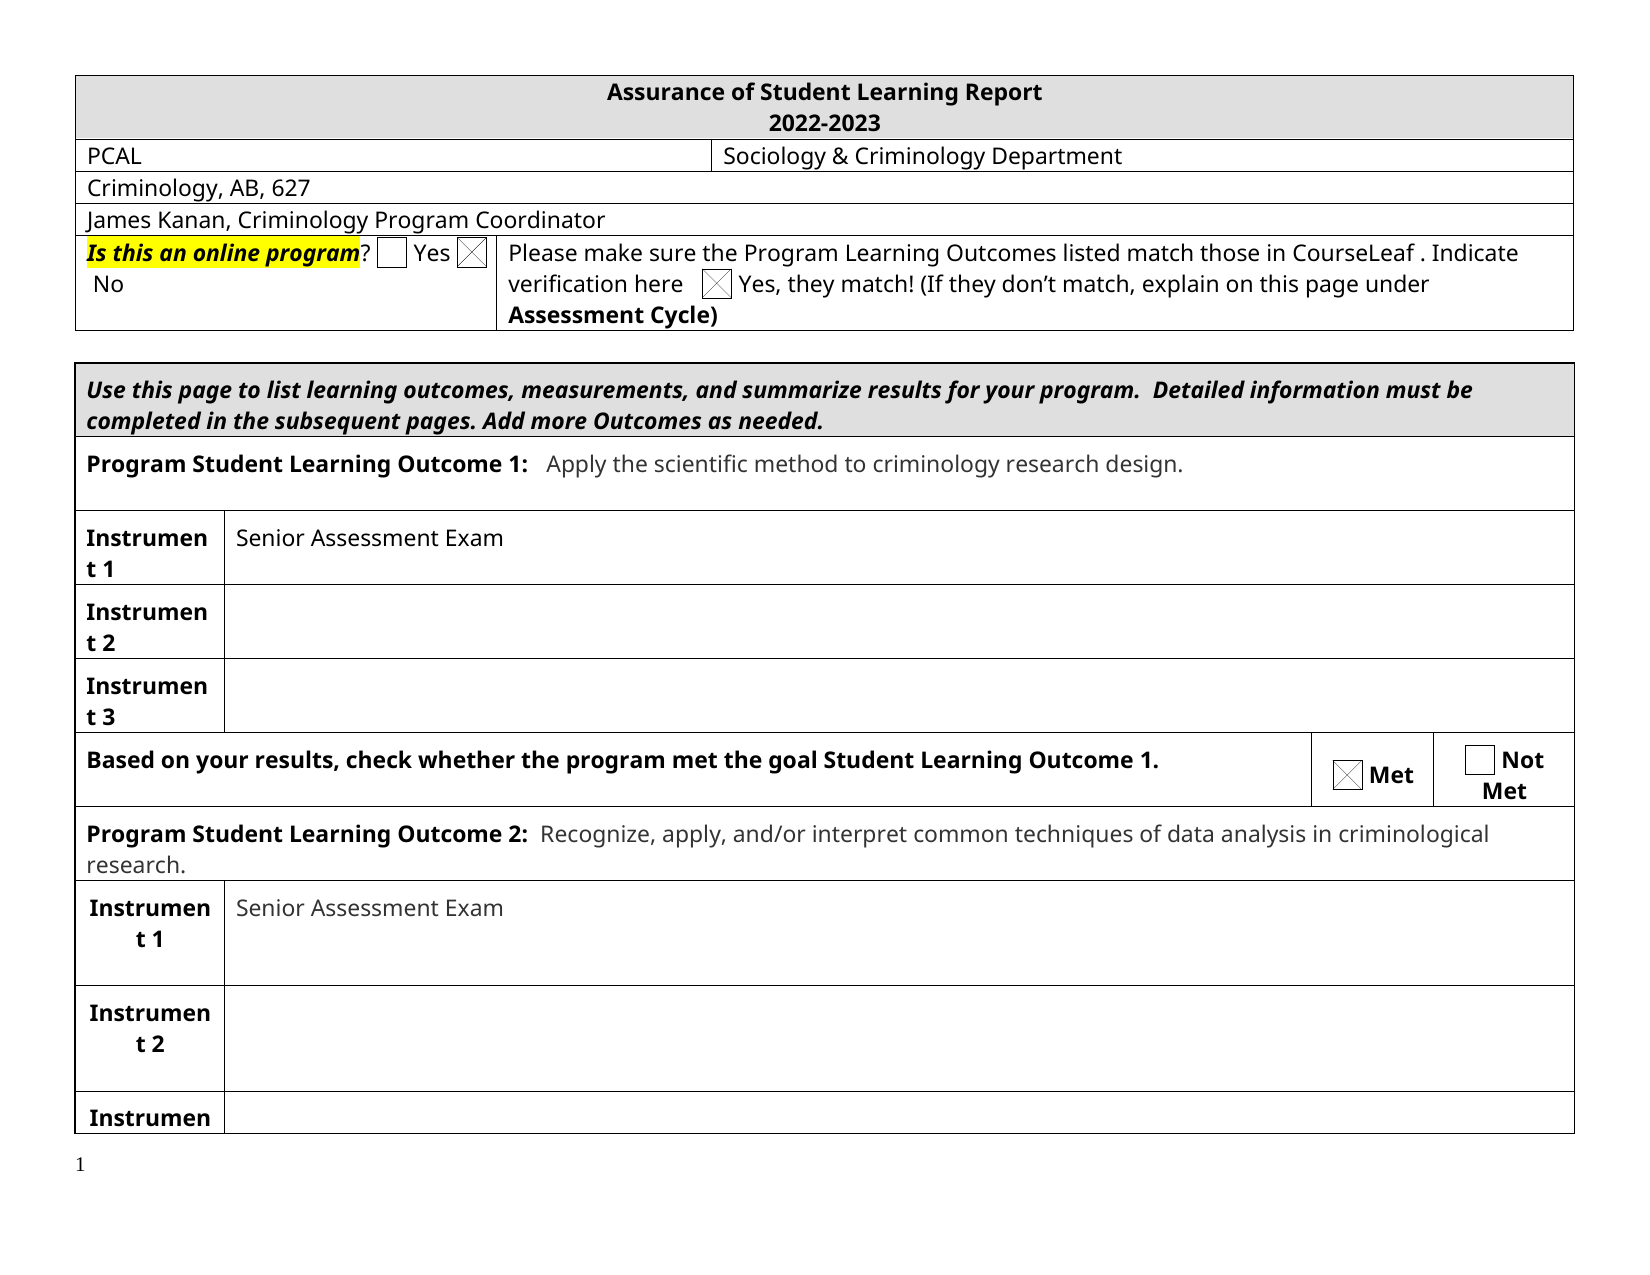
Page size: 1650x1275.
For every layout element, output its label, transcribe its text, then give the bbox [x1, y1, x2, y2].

table_cell Instrument 2 [76, 585, 224, 658]
table_header Use this page to list learning outcomes, measurements, and summarize results for your program. Detailed information must be completed in the subsequent pages. Add more Outcomes as needed. [76, 364, 1574, 436]
table_cell Not Met [1434, 733, 1574, 806]
table_header Assurance of Student Learning Report 2022-2023 [76, 76, 1573, 138]
table_cell Senior Assessment Exam [225, 881, 1574, 985]
table_cell Instrument 3 [76, 1092, 224, 1133]
table_cell Instrument 1 [76, 881, 224, 985]
table_cell Instrument 1 [76, 511, 224, 584]
table_cell Criminology, AB, 627 [76, 172, 1573, 203]
table_cell Senior Assessment Exam [225, 511, 1574, 584]
table_cell [225, 659, 1574, 732]
table_cell Based on your results, check whether the program met the goal Student Learning Outcome 1. [76, 733, 1311, 806]
table_cell James Kanan, Criminology Program Coordinator [76, 204, 1573, 235]
table_cell Program Student Learning Outcome 2: Recognize, apply, and/or interpret common techniques of data analysis in criminological research. [76, 807, 1574, 880]
table_cell Instrument 3 [76, 659, 224, 732]
table_cell Is this an online program? Yes No [76, 236, 496, 330]
table_cell Met [1312, 733, 1433, 806]
table_cell [225, 986, 1574, 1091]
table_cell [225, 585, 1574, 658]
table_cell Please make sure the Program Learning Outcomes listed match those in CourseLeaf . Indicate verification here Yes, they match! (If they don’t match, explain on this page under Assessment Cycle) [497, 236, 1573, 330]
table_cell [225, 1092, 1574, 1133]
table_cell Program Student Learning Outcome 1: Apply the scientific method to criminology research design. [76, 437, 1574, 510]
table_cell Sociology & Criminology Department [712, 140, 1573, 171]
table_cell Instrument 2 [76, 986, 224, 1091]
table_cell PCAL [76, 140, 711, 171]
